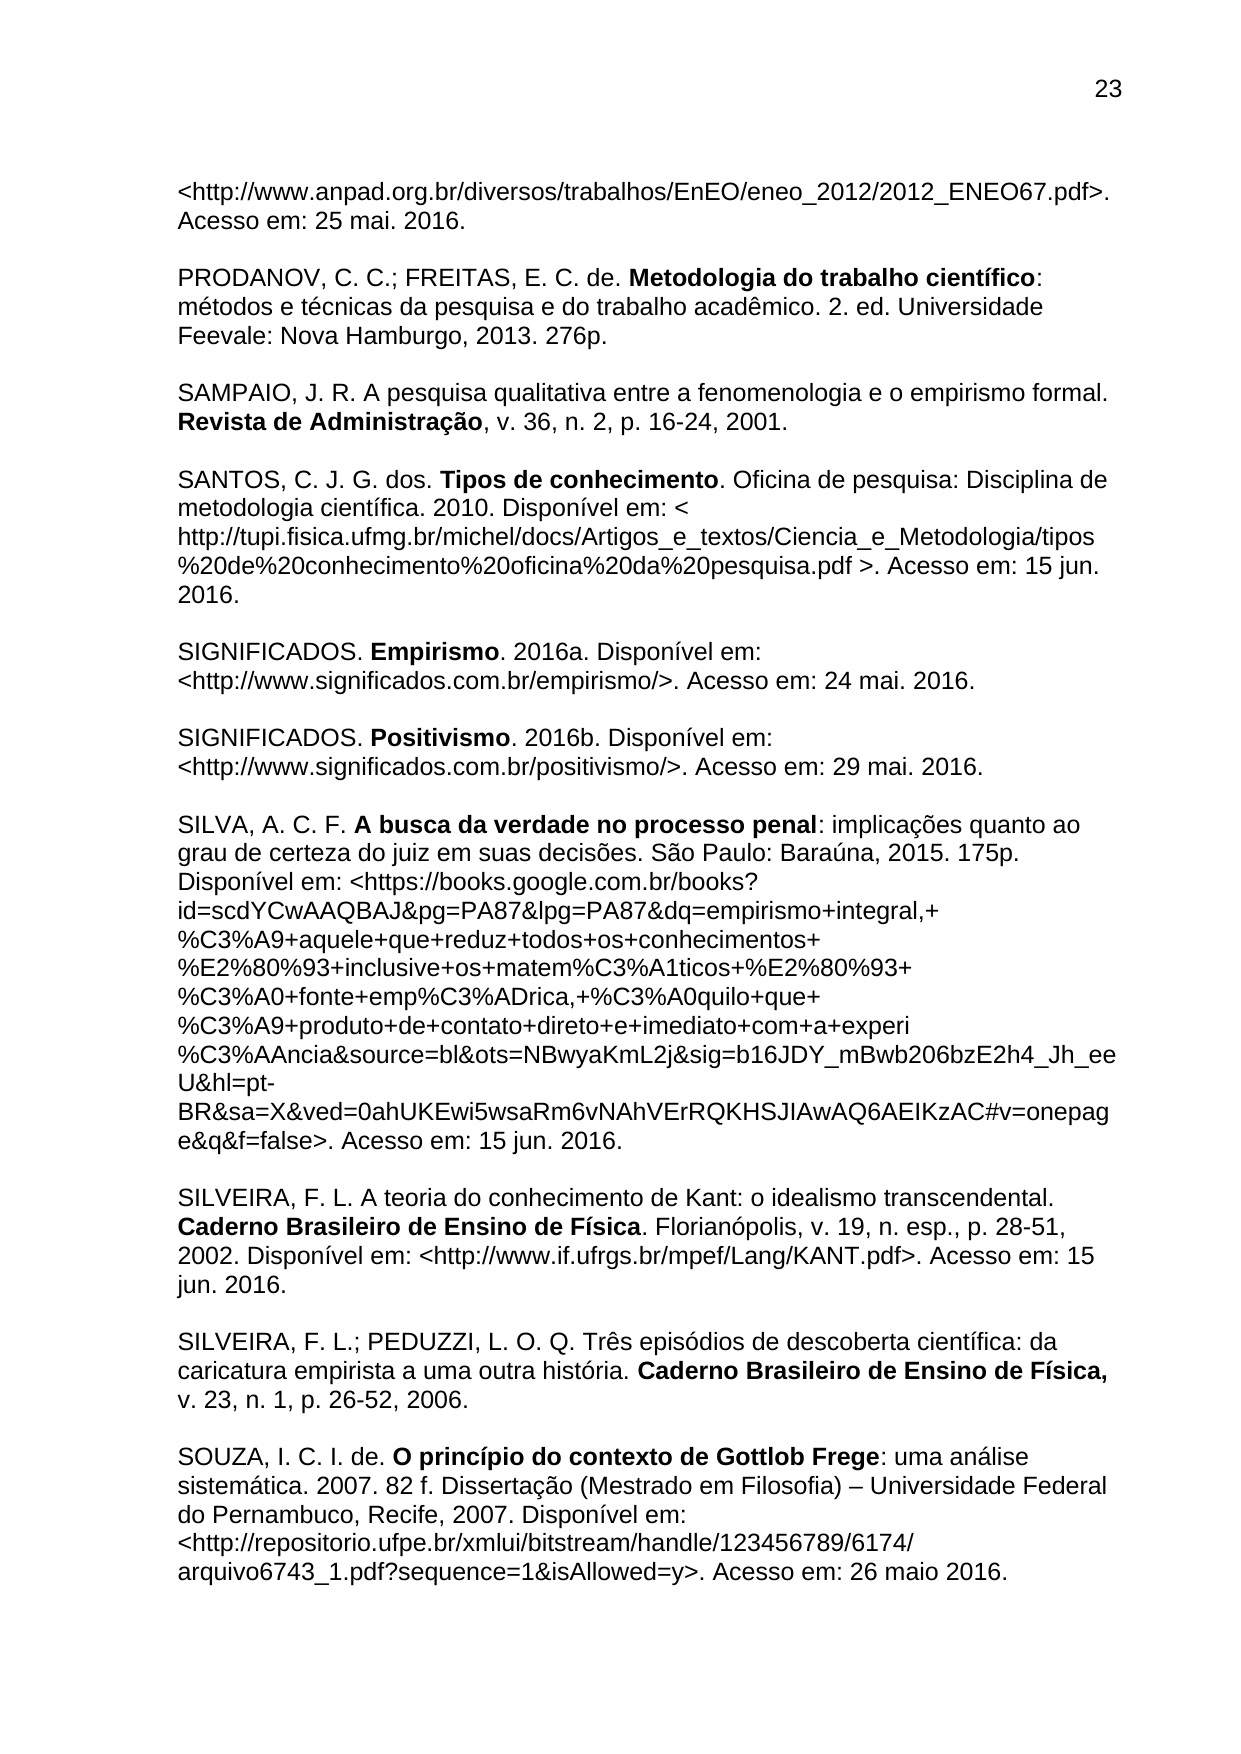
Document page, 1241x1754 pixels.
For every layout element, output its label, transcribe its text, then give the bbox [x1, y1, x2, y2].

text SILVA, A. C. F. A busca da verdade no processo penal: implicações quanto ao grau de certeza do juiz em suas decisões. São Paulo: Baraúna, 2015. 175p. Disponível em: <https://books.google.com.br/books?id=scdYCwAAQBAJ&pg=PA87&lpg=PA87&dq=empirismo+integral,+%C3%A9+aquele+que+reduz+todos+os+conhecimentos+%E2%80%93+inclusive+os+matem%C3%A1ticos+%E2%80%93+%C3%A0+fonte+emp%C3%ADrica,+%C3%A0quilo+que+%C3%A9+produto+de+contato+direto+e+imediato+com+a+experi%C3%AAncia&source=bl&ots=NBwyaKmL2j&sig=b16JDY_mBwb206bzE2h4_Jh_eeU&hl=pt-BR&sa=X&ved=0ahUKEwi5wsaRm6vNAhVErRQKHSJIAwAQ6AEIKzAC#v=onepage&q&f=false>. Acesso em: 15 jun. 2016. [177, 810, 1122, 1155]
text SIGNIFICADOS. Positivismo. 2016b. Disponível em: <http://www.significados.com.br/positivismo/>. Acesso em: 29 mai. 2016. [177, 723, 1122, 781]
text PRODANOV, C. C.; FREITAS, E. C. de. Metodologia do trabalho científico: métodos e técnicas da pesquisa e do trabalho acadêmico. 2. ed. Universidade Feevale: Nova Hamburgo, 2013. 276p. [177, 263, 1122, 350]
text SIGNIFICADOS. Empirismo. 2016a. Disponível em: <http://www.significados.com.br/empirismo/>. Acesso em: 24 mai. 2016. [177, 637, 1122, 695]
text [177, 177, 1122, 235]
text SAMPAIO, J. R. A pesquisa qualitativa entre a fenomenologia e o empirismo formal. Revista de Administração, v. 36, n. 2, p. 16-24, 2001. [177, 378, 1122, 436]
text SOUZA, I. C. I. de. O princípio do contexto de Gottlob Frege: uma análise sistemática. 2007. 82 f. Dissertação (Mestrado em Filosofia) – Universidade Federal do Pernambuco, Recife, 2007. Disponível em: <http://repositorio.ufpe.br/xmlui/bitstream/handle/123456789/6174/arquivo6743_1.pdf?sequence=1&isAllowed=y>. Acesso em: 26 maio 2016. [177, 1442, 1122, 1586]
text SANTOS, C. J. G. dos. Tipos de conhecimento. Oficina de pesquisa: Disciplina de metodologia científica. 2010. Disponível em: < http://tupi.fisica.ufmg.br/michel/docs/Artigos_e_textos/Ciencia_e_Metodologia/tipos%20de%20conhecimento%20oficina%20da%20pesquisa.pdf >. Acesso em: 15 jun. 2016. [177, 465, 1122, 608]
text SILVEIRA, F. L. A teoria do conhecimento de Kant: o idealismo transcendental. Caderno Brasileiro de Ensino de Física. Florianópolis, v. 19, n. esp., p. 28-51, 2002. Disponível em: <http://www.if.ufrgs.br/mpef/Lang/KANT.pdf>. Acesso em: 15 jun. 2016. [177, 1183, 1122, 1298]
text SILVEIRA, F. L.; PEDUZZI, L. O. Q. Três episódios de descoberta científica: da caricatura empirista a uma outra história. Caderno Brasileiro de Ensino de Física, v. 23, n. 1, p. 26-52, 2006. [177, 1327, 1122, 1413]
